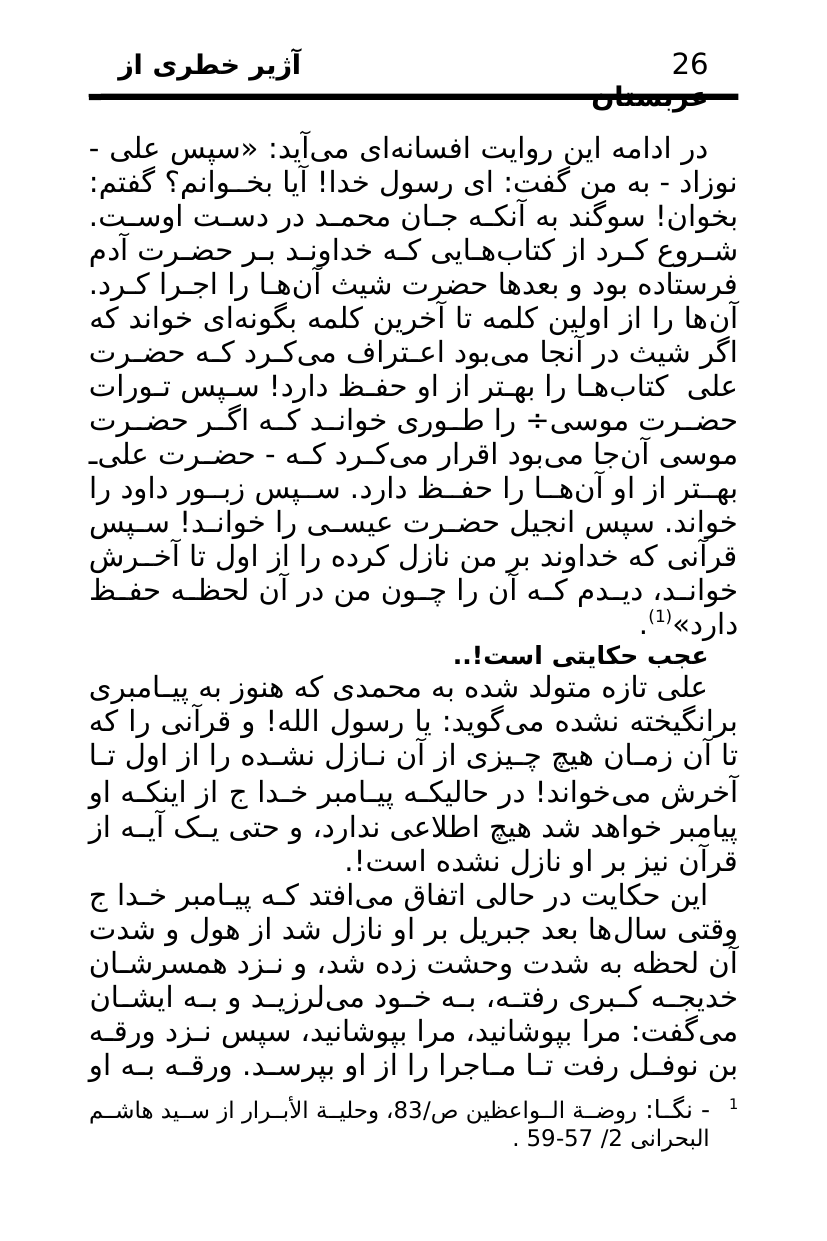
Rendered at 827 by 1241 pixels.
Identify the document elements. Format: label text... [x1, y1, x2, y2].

text در ادامه این روایت افسانه‌ای می‌آید: «سپس علی - نوزاد - به من گفت: ای رسول خدا! آیا بخوانم؟ گفتم: بخوان! سوگند به آنکه جان محمد در دست اوست. شروع کرد از کتاب‌هایی که خداوند بر حضرت آدم فرستاده بود و بعدها حضرت شیث آن‌ها را اجرا کرد. آن‌ها را از اولین کلمه تا آخرین کلمه بگونه‌ای خواند که اگر شیث در آنجا می‌بود اعتراف می‌کرد که حضرت علی کتاب‌ها را بهتر از او حفظ دارد! سپس تورات حضرت موسی÷ را طوری خواند که اگر حضرت موسی آن‌جا می‌بود اقرار می‌کرد که - حضرت علی‌ـ بهتر از او آن‌ها را حفظ دارد. سپس زبور داود را خواند. سپس انجیل حضرت عیسی را خواند! سپس قرآنی که خداوند بر من نازل کرده را از اول تا آخرش خواند، دیدم که آن را چون من در آن لحظه حفظ دارد»(). [89, 132, 738, 641]
text علی تازه متولد شده به محمدی که هنوز به پیامبری برانگیخته نشده می‌گوید: یا رسول الله! و قرآنی را که تا آن زمان هیچ چیزی از آن نازل نشده را از اول تا آخرش می‌خواند! در حالیکه پیامبر خدا ج از اینکه او پیامبر خواهد شد هیچ اطلاعی ندارد، و حتی یک آیه از قرآن نیز بر او نازل نشده است!. [89, 670, 738, 879]
text عجب حکایتی است!.. [89, 641, 738, 670]
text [89, 879, 738, 1082]
